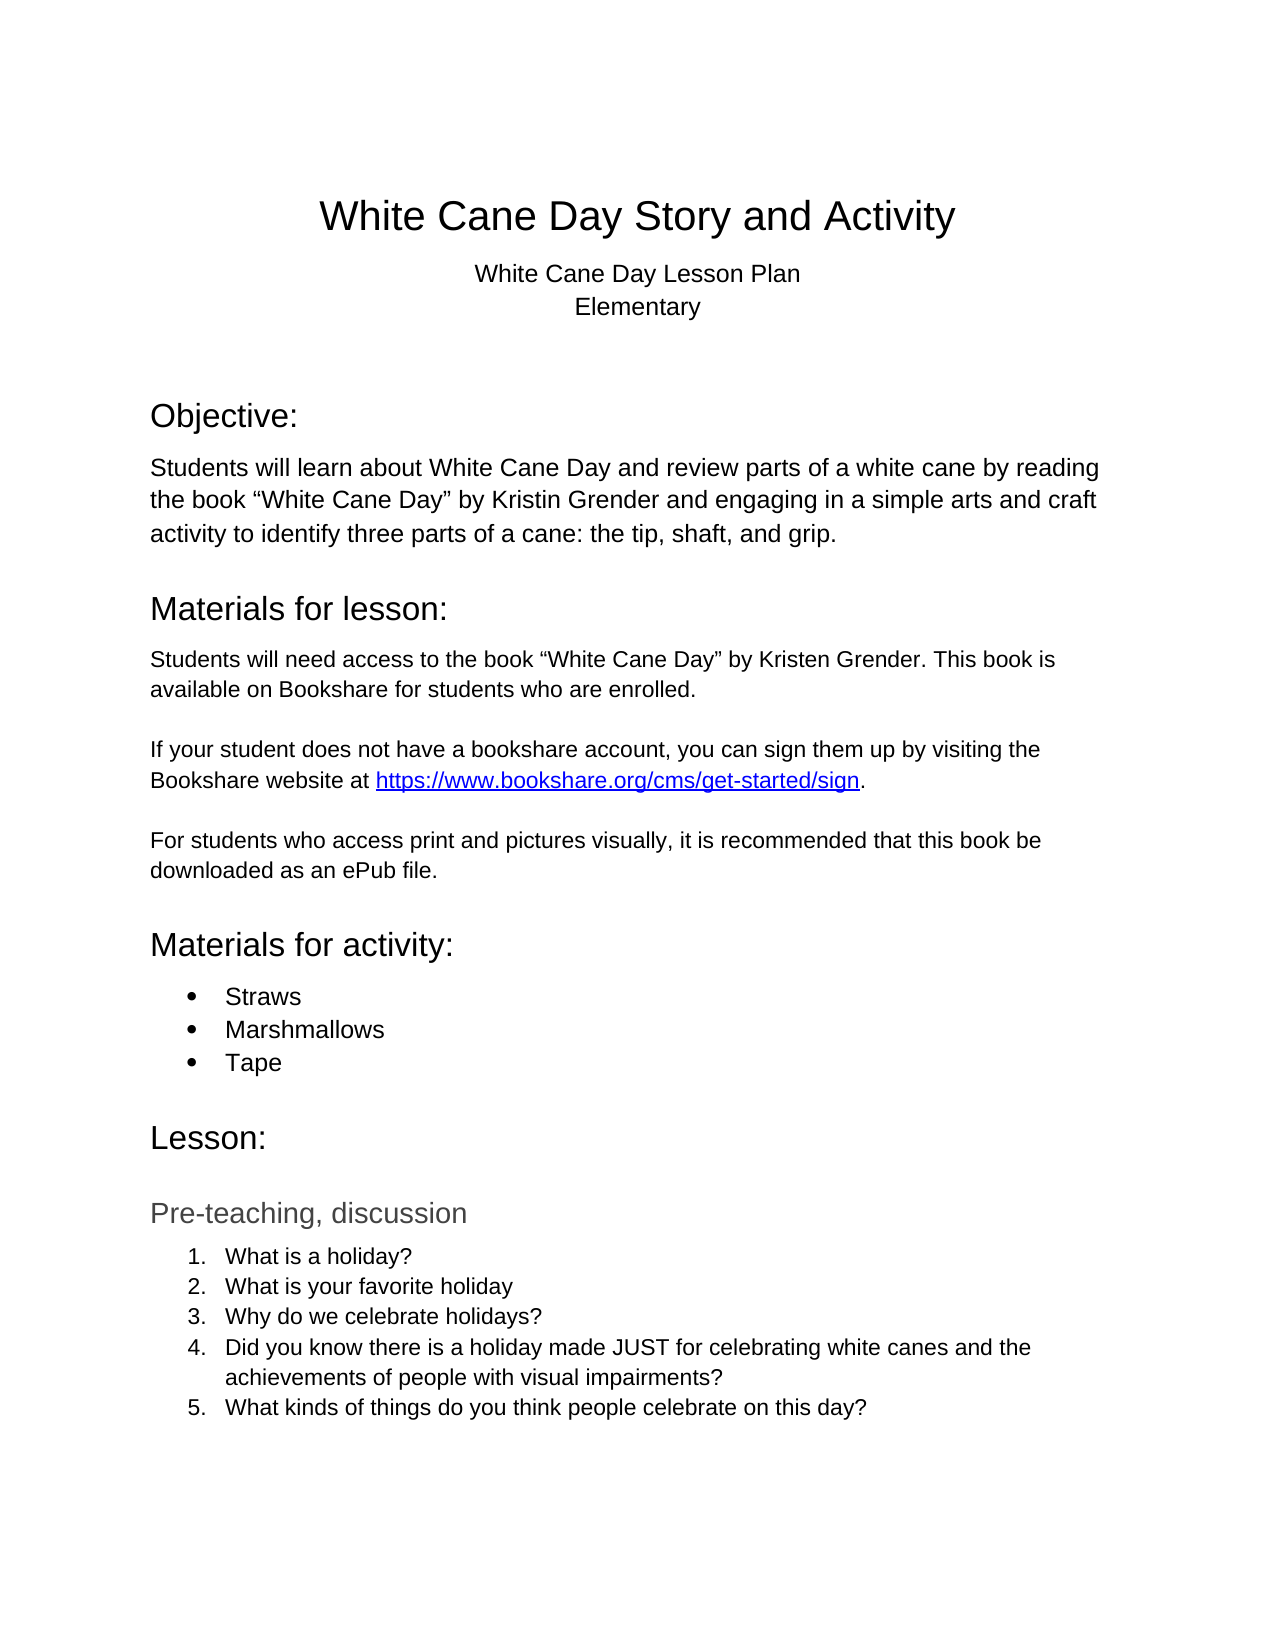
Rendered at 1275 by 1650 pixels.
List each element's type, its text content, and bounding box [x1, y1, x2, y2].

list What is a holiday? [187, 1243, 1125, 1269]
text For students who access print and pictures visually, it is recommended that this book be downloaded as an ePub file. [150, 827, 1125, 883]
text White Cane Day Lesson Plan [150, 259, 1125, 288]
text Elementary [150, 292, 1125, 321]
list What kinds of things do you think people celebrate on this day? [187, 1394, 1125, 1420]
subtitle Materials for lesson: [150, 589, 1125, 627]
subtitle Objective: [150, 396, 1125, 434]
list What is your favorite holiday [187, 1273, 1125, 1299]
subtitle Pre-teaching, discussion [150, 1196, 1125, 1229]
subtitle Lesson: [150, 1118, 1125, 1157]
list Why do we celebrate holidays? [187, 1303, 1125, 1329]
text If your student does not have a bookshare account, you can sign them up by visiting the Bookshare website at https://www.bookshare.org/cms/get-started/sign. [150, 736, 1125, 793]
list Marshmallows [187, 1015, 1125, 1043]
subtitle White Cane Day Story and Activity [150, 192, 1125, 239]
list Tape [187, 1048, 1125, 1077]
list Did you know there is a holiday made JUST for celebrating white canes and the achievements of people with visual impairments? [187, 1333, 1125, 1390]
list Straws [187, 982, 1125, 1010]
text Students will learn about White Cane Day and review parts of a white cane by reading the book “White Cane Day” by Kristin Grender and engaging in a simple arts and craft activity to identify three parts of a cane: the tip, shaft, and grip. [150, 452, 1125, 547]
subtitle Materials for activity: [150, 925, 1125, 963]
text Students will need access to the book “White Cane Day” by Kristen Grender. This book is available on Bookshare for students who are enrolled. [150, 646, 1125, 702]
